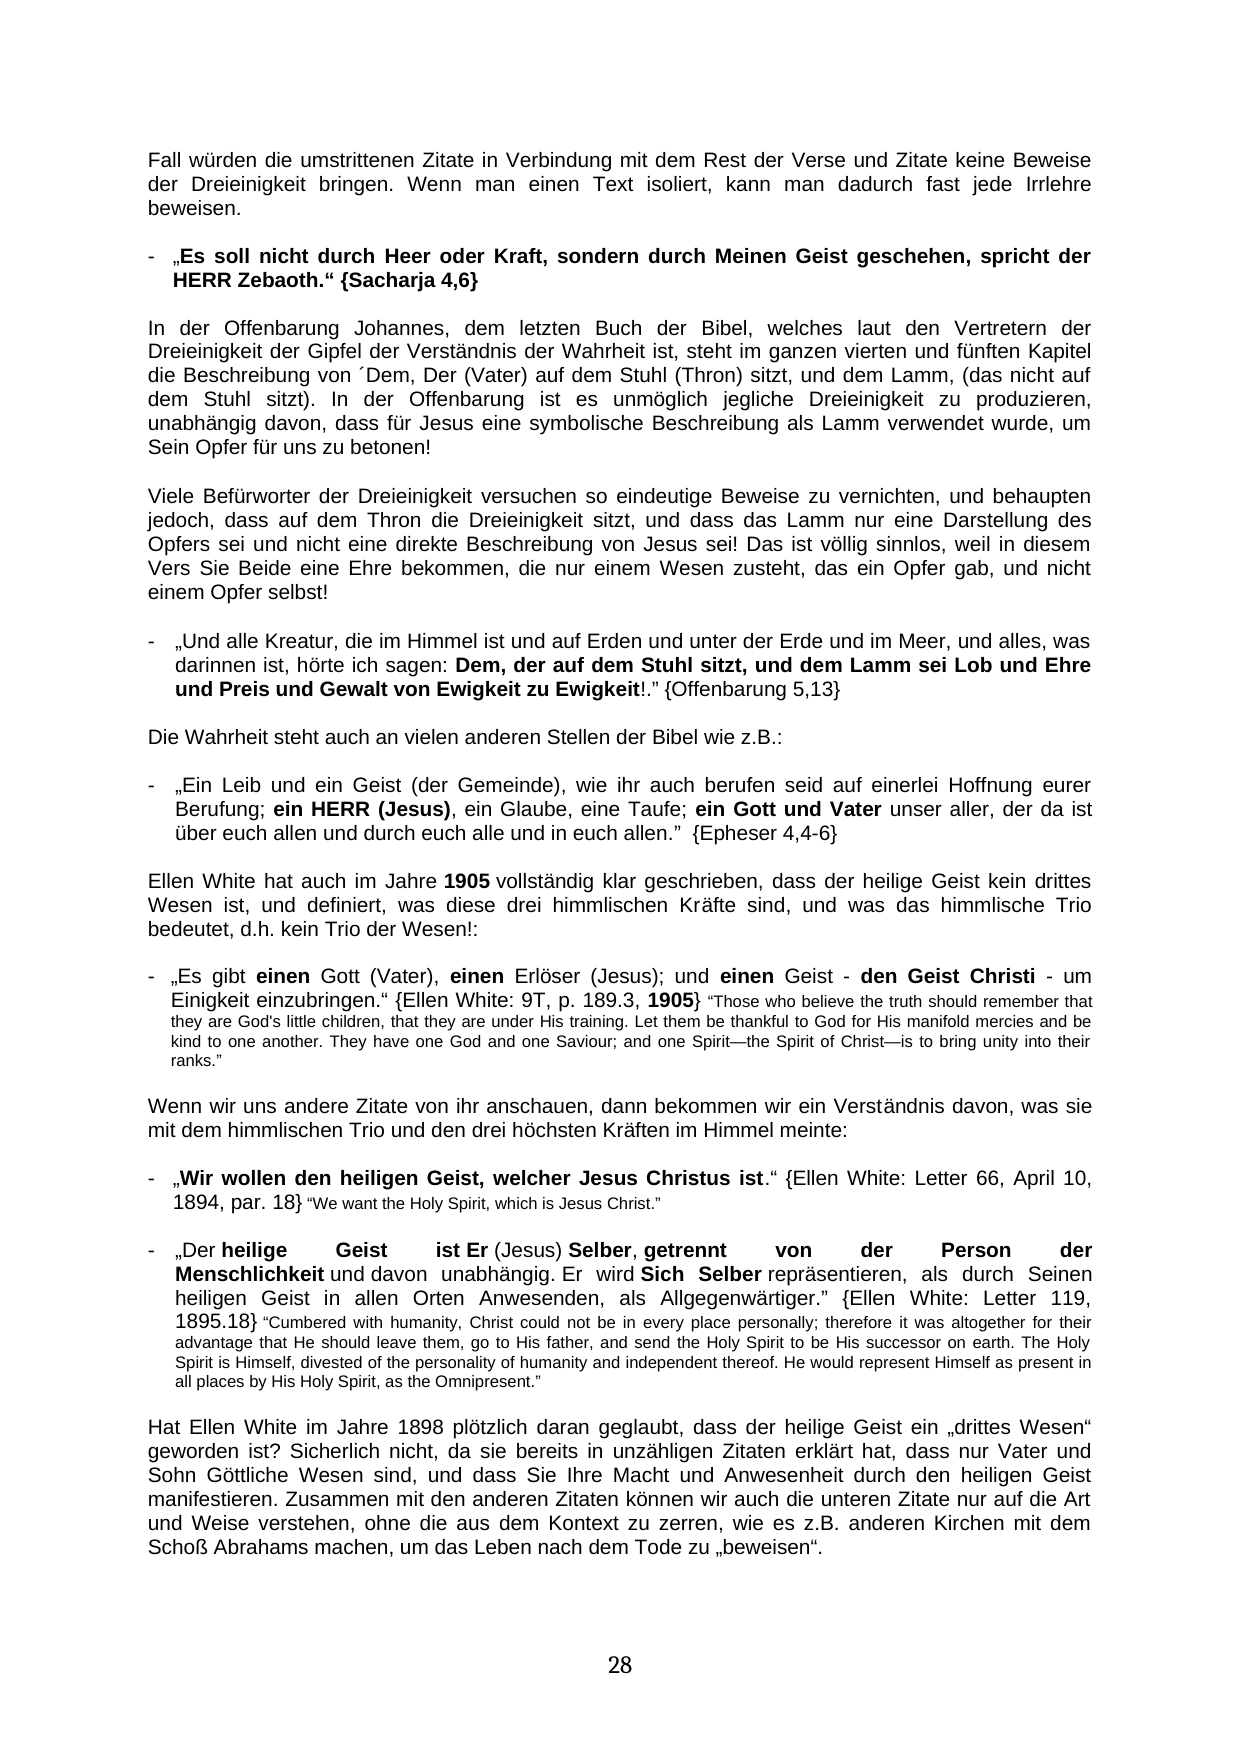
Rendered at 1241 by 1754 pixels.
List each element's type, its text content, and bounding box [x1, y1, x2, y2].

list „Wir wollen den heiligen Geist, welcher Jesus Christus ist.“ {Ellen White: Letter 66, April 10, 1894, par. 18} “We want the Holy Spirit, which is Jesus Christ.” [148, 1166, 1093, 1213]
text In der Offenbarung Johannes, dem letzten Buch der Bibel, welches laut den Vertretern der Dreieinigkeit der Gipfel der Verständnis der Wahrheit ist, steht im ganzen vierten und fünften Kapitel die Beschreibung von ´Dem, Der (Vater) auf dem Stuhl (Thron) sitzt, und dem Lamm, (das nicht auf dem Stuhl sitzt). In der Offenbarung ist es unmöglich jegliche Dreieinigkeit zu produzieren, unabhängig davon, dass für Jesus eine symbolische Beschreibung als Lamm verwendet wurde, um Sein Opfer für uns zu betonen! [148, 315, 1093, 459]
list „Es gibt einen Gott (Vater), einen Erlöser (Jesus); und einen Geist - den Geist Christi - um Einigkeit einzubringen.“ {Ellen White: 9T, p. 189.3, 1905} “Those who believe the truth should remember that they are God's little children, that they are under His training. Let them be thankful to God for His manifold mercies and be kind to one another. They have one God and one Saviour; and one Spirit—the Spirit of Christ—is to bring unity into their ranks.” [148, 964, 1093, 1070]
text Wenn wir uns andere Zitate von ihr anschauen, dann bekommen wir ein Verständnis davon, was sie mit dem himmlischen Trio und den drei höchsten Kräften im Himmel meinte: [148, 1094, 1093, 1142]
list „Es soll nicht durch Heer oder Kraft, sondern durch Meinen Geist geschehen, spricht der HERR Zebaoth.“ {Sacharja 4,6} [148, 243, 1093, 291]
text Die Wahrheit steht auch an vielen anderen Stellen der Bibel wie z.B.: [148, 725, 1093, 749]
text Viele Befürworter der Dreieinigkeit versuchen so eindeutige Beweise zu vernichten, und behaupten jedoch, dass auf dem Thron die Dreieinigkeit sitzt, und dass das Lamm nur eine Darstellung des Opfers sei und nicht eine direkte Beschreibung von Jesus sei! Das ist völlig sinnlos, weil in diesem Vers Sie Beide eine Ehre bekommen, die nur einem Wesen zusteht, das ein Opfer gab, und nicht einem Opfer selbst! [148, 484, 1093, 604]
list „Und alle Kreatur, die im Himmel ist und auf Erden und unter der Erde und im Meer, und alles, was darinnen ist, hörte ich sagen: Dem, der auf dem Stuhl sitzt, und dem Lamm sei Lob und Ehre und Preis und Gewalt von Ewigkeit zu Ewigkeit!.” {Offenbarung 5,13} [148, 629, 1093, 701]
list „Ein Leib und ein Geist (der Gemeinde), wie ihr auch berufen seid auf einerlei Hoffnung eurer Berufung; ein HERR (Jesus), ein Glaube, eine Taufe; ein Gott und Vater unser aller, der da ist über euch allen und durch euch alle und in euch allen.” {Epheser 4,4-6} [148, 773, 1093, 844]
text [148, 148, 1093, 219]
text Ellen White hat auch im Jahre 1905 vollständig klar geschrieben, dass der heilige Geist kein drittes Wesen ist, und definiert, was diese drei himmlischen Kräfte sind, und was das himmlische Trio bedeutet, d.h. kein Trio der Wesen!: [148, 868, 1093, 940]
text Hat Ellen White im Jahre 1898 plötzlich daran geglaubt, dass der heilige Geist ein „drittes Wesen“ geworden ist? Sicherlich nicht, da sie bereits in unzähligen Zitaten erklärt hat, dass nur Vater und Sohn Göttliche Wesen sind, und dass Sie Ihre Macht und Anwesenheit durch den heiligen Geist manifestieren. Zusammen mit den anderen Zitaten können wir auch die unteren Zitate nur auf die Art und Weise verstehen, ohne die aus dem Kontext zu zerren, wie es z.B. anderen Kirchen mit dem Schoß Abrahams machen, um das Leben nach dem Tode zu „beweisen“. [148, 1415, 1093, 1558]
list „Der heilige Geist ist Er (Jesus) Selber, getrennt von der Person der Menschlichkeit und davon unabhängig. Er wird Sich Selber repräsentieren, als durch Seinen heiligen Geist in allen Orten Anwesenden, als Allgegenwärtiger.” {Ellen White: Letter 119, 1895.18} “Cumbered with humanity, Christ could not be in every place personally; therefore it was altogether for their advantage that He should leave them, go to His father, and send the Holy Spirit to be His successor on earth. The Holy Spirit is Himself, divested of the personality of humanity and independent thereof. He would represent Himself as present in all places by His Holy Spirit, as the Omnipresent.” [148, 1237, 1093, 1391]
